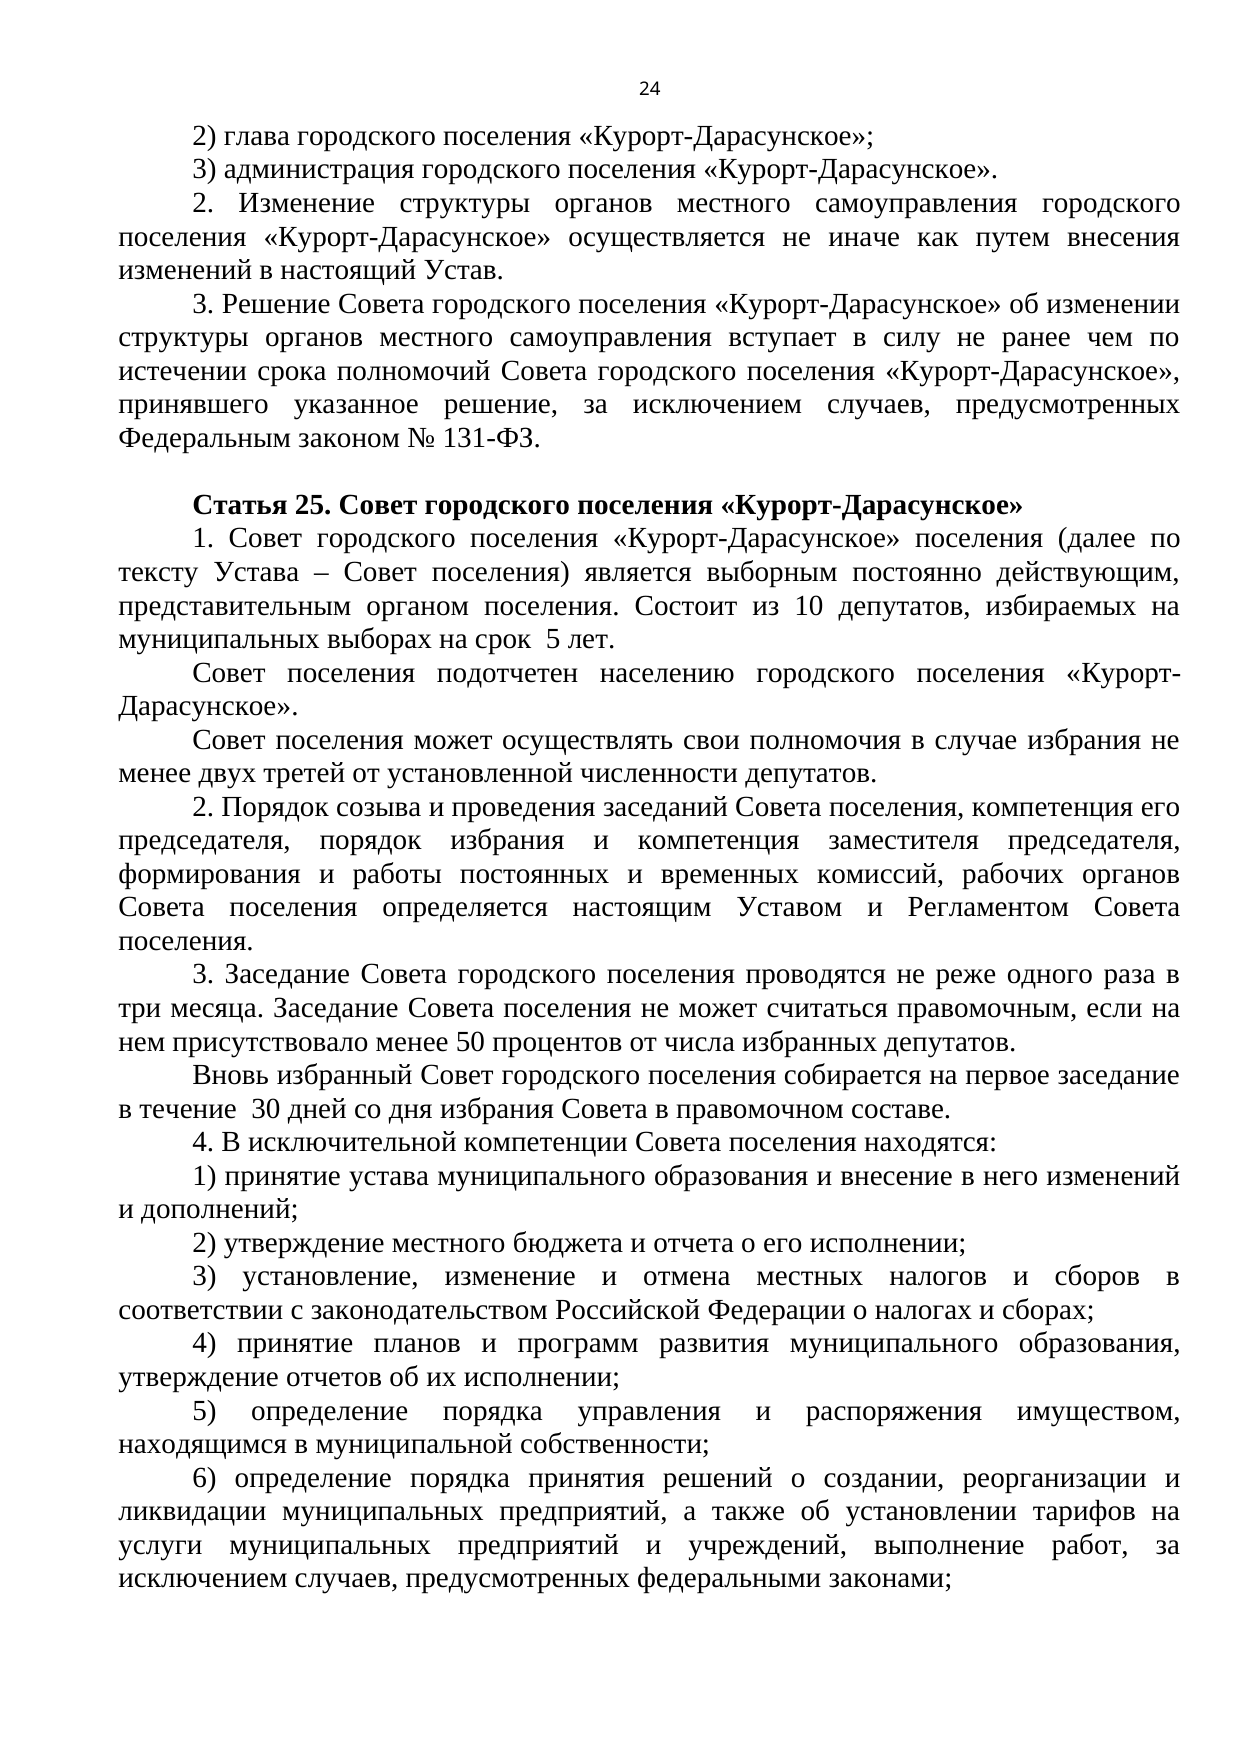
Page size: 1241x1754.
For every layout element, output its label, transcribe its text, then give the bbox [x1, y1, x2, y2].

text Совет поселения может осуществлять свои полномочия в случае избрания не менее двух третей от установленной численности депутатов. [118, 722, 1181, 789]
text Совет поселения подотчетен населению городского поселения «Курорт-Дарасунское». [118, 655, 1181, 722]
text 6) определение порядка принятия решений о создании, реорганизации и ликвидации муниципальных предприятий, а также об установлении тарифов на услуги муниципальных предприятий и учреждений, выполнение работ, за исключением случаев, предусмотренных федеральными законами; [118, 1460, 1181, 1594]
text 2) утверждение местного бюджета и отчета о его исполнении; [118, 1225, 1181, 1258]
text 2) глава городского поселения «Курорт-Дарасунское»; [118, 118, 1181, 152]
text 3) установление, изменение и отмена местных налогов и сборов в соответствии с законодательством Российской Федерации о налогах и сборах; [118, 1258, 1181, 1326]
text 2. Порядок созыва и проведения заседаний Совета поселения, компетенция его председателя, порядок избрания и компетенция заместителя председателя, формирования и работы постоянных и временных комиссий, рабочих органов Совета поселения определяется настоящим Уставом и Регламентом Совета поселения. [118, 789, 1181, 957]
text 1) принятие устава муниципального образования и внесение в него изменений и дополнений; [118, 1158, 1181, 1225]
text 1. Совет городского поселения «Курорт-Дарасунское» поселения (далее по тексту Устава – Совет поселения) является выборным постоянно действующим, представительным органом поселения. Состоит из 10 депутатов, избираемых на муниципальных выборах на срок 5 лет. [118, 521, 1181, 655]
text 5) определение порядка управления и распоряжения имуществом, находящимся в муниципальной собственности; [118, 1393, 1181, 1460]
text 2. Изменение структуры органов местного самоуправления городского поселения «Курорт-Дарасунское» осуществляется не иначе как путем внесения изменений в настоящий Устав. [118, 185, 1181, 286]
text 3. Заседание Совета городского поселения проводятся не реже одного раза в три месяца. Заседание Совета поселения не может считаться правомочным, если на нем присутствовало менее 50 процентов от числа избранных депутатов. [118, 957, 1181, 1057]
text Вновь избранный Совет городского поселения собирается на первое заседание в течение 30 дней со дня избрания Совета в правомочном составе. [118, 1057, 1181, 1124]
text 4) принятие планов и программ развития муниципального образования, утверждение отчетов об их исполнении; [118, 1326, 1181, 1393]
text 4. В исключительной компетенции Совета поселения находятся: [118, 1124, 1181, 1158]
text 3. Решение Совета городского поселения «Курорт-Дарасунское» об изменении структуры органов местного самоуправления вступает в силу не ранее чем по истечении срока полномочий Совета городского поселения «Курорт-Дарасунское», принявшего указанное решение, за исключением случаев, предусмотренных Федеральным законом № 131-ФЗ. [118, 286, 1181, 453]
text Статья 25. Совет городского поселения «Курорт-Дарасунское» [118, 487, 1181, 521]
text 3) администрация городского поселения «Курорт-Дарасунское». [118, 152, 1181, 185]
